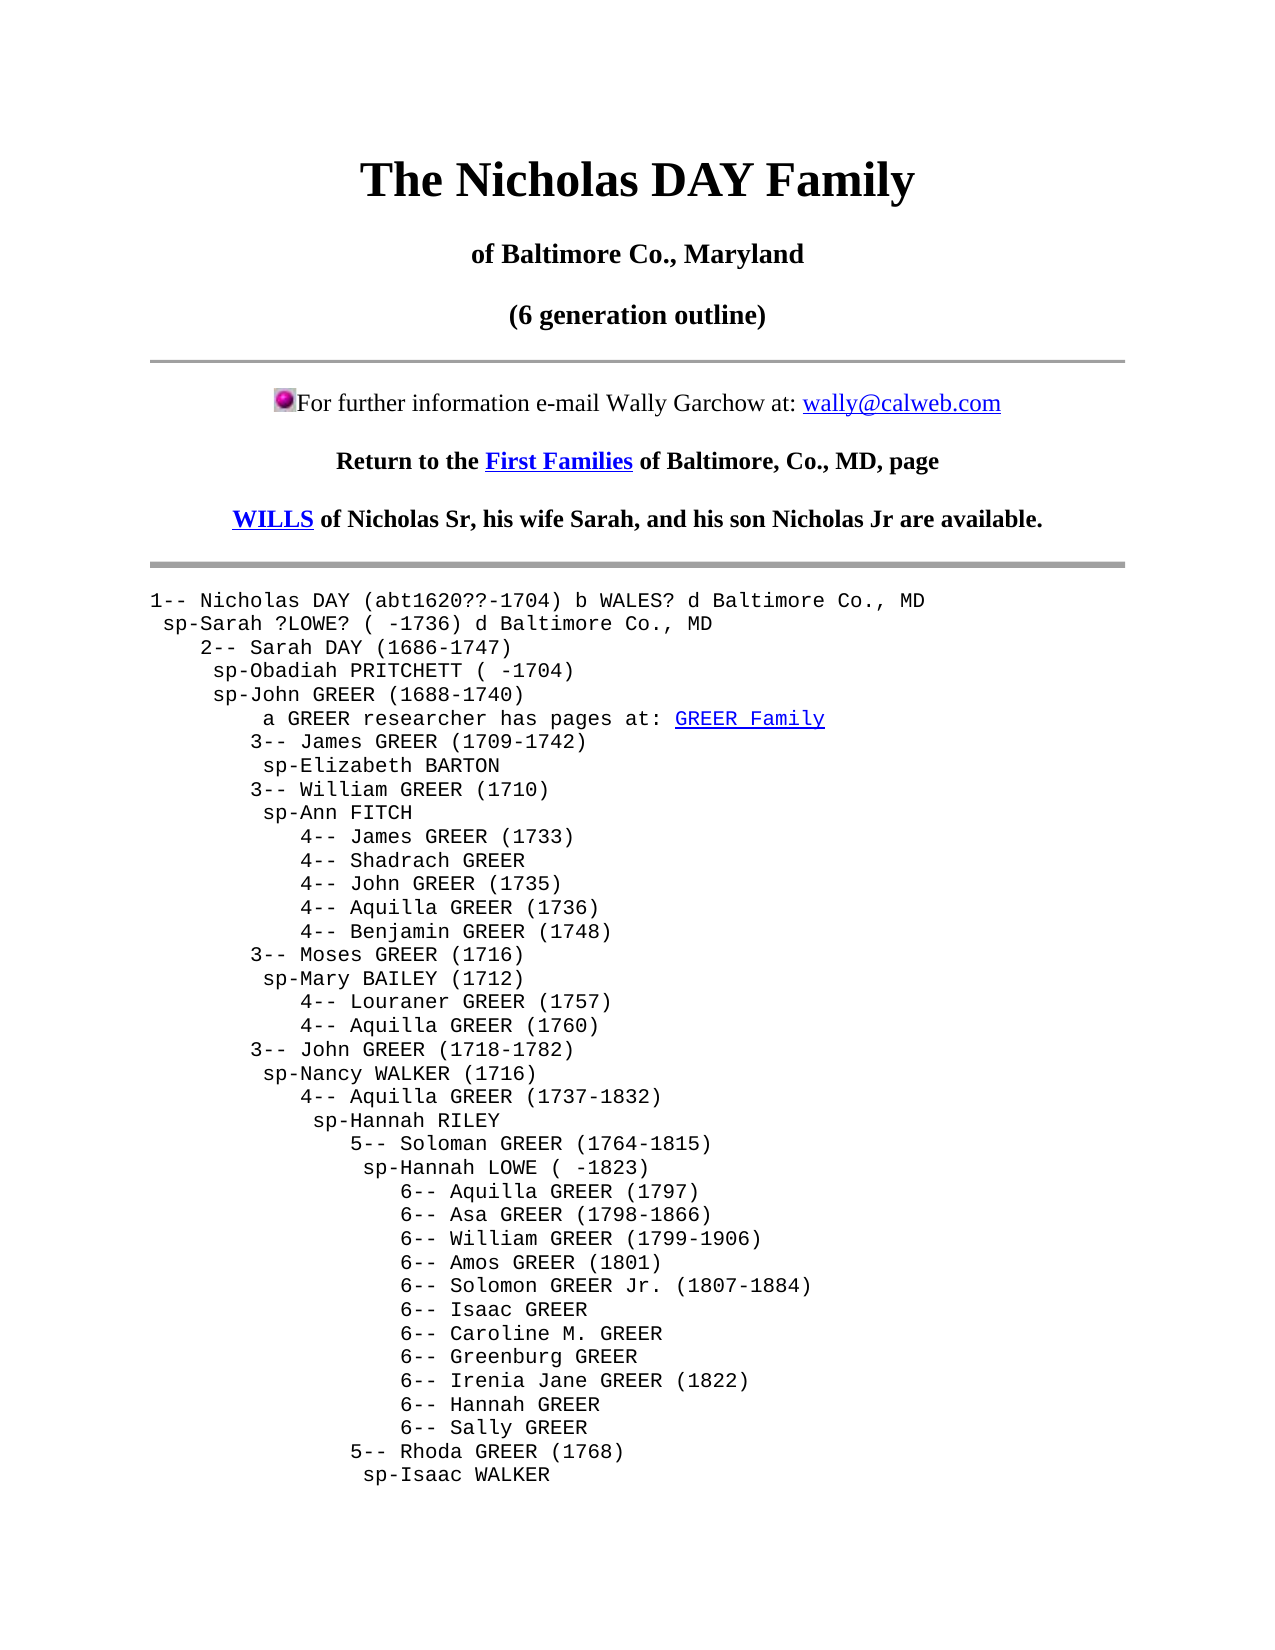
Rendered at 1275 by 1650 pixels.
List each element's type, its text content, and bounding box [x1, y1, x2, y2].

text 6-- Amos GREER (1801) [150, 1252, 1125, 1275]
text 5-- Soloman GREER (1764-1815) [150, 1133, 1125, 1157]
text 4-- John GREER (1735) [150, 873, 1125, 897]
text 4-- Aquilla GREER (1737-1832) [150, 1086, 1125, 1110]
text 6-- Isaac GREER [150, 1299, 1125, 1323]
text sp-Hannah RILEY [150, 1110, 1125, 1133]
text 6-- Aquilla GREER (1797) [150, 1181, 1125, 1204]
text 6-- Irenia Jane GREER (1822) [150, 1370, 1125, 1393]
text 4-- Aquilla GREER (1736) [150, 897, 1125, 921]
text For further information e-mail Wally Garchow at: wally@calweb.com [150, 388, 1125, 417]
text 6-- Caroline M. GREER [150, 1323, 1125, 1346]
text 4-- Shadrach GREER [150, 850, 1125, 873]
text sp-Elizabeth BARTON [150, 755, 1125, 779]
text 4-- Benjamin GREER (1748) [150, 921, 1125, 944]
text 4-- James GREER (1733) [150, 826, 1125, 850]
text 3-- Moses GREER (1716) [150, 944, 1125, 968]
text 3-- James GREER (1709-1742) [150, 731, 1125, 755]
text sp-Sarah ?LOWE? ( -1736) d Baltimore Co., MD [150, 613, 1125, 637]
text 6-- Hannah GREER [150, 1393, 1125, 1417]
picture [273, 388, 297, 412]
text WILLS of Nicholas Sr, his wife Sarah, and his son Nicholas Jr are available. [150, 504, 1125, 532]
text 6-- William GREER (1799-1906) [150, 1228, 1125, 1252]
text (6 generation outline) [150, 298, 1125, 331]
text sp-Isaac WALKER [150, 1464, 1125, 1488]
text 5-- Rhoda GREER (1768) [150, 1441, 1125, 1464]
text 4-- Aquilla GREER (1760) [150, 1015, 1125, 1039]
text sp-Mary BAILEY (1712) [150, 968, 1125, 992]
text 3-- John GREER (1718-1782) [150, 1039, 1125, 1062]
text sp-Ann FITCH [150, 802, 1125, 826]
text of Baltimore Co., Maryland [150, 237, 1125, 269]
text Return to the First Families of Baltimore, Co., MD, page [150, 446, 1125, 474]
text 3-- William GREER (1710) [150, 779, 1125, 802]
text 6-- Sally GREER [150, 1417, 1125, 1441]
text sp-Obadiah PRITCHETT ( -1704) [150, 661, 1125, 684]
text 1-- Nicholas DAY (abt1620??-1704) b WALES? d Baltimore Co., MD [150, 589, 1125, 613]
text sp-Hannah LOWE ( -1823) [150, 1157, 1125, 1181]
text 6-- Greenburg GREER [150, 1346, 1125, 1370]
text a GREER researcher has pages at: GREER Family [150, 708, 1125, 731]
text 6-- Asa GREER (1798-1866) [150, 1204, 1125, 1228]
text 6-- Solomon GREER Jr. (1807-1884) [150, 1275, 1125, 1299]
text 4-- Louraner GREER (1757) [150, 992, 1125, 1015]
text The Nicholas DAY Family [150, 150, 1125, 207]
text sp-John GREER (1688-1740) [150, 684, 1125, 708]
text 2-- Sarah DAY (1686-1747) [150, 637, 1125, 661]
text sp-Nancy WALKER (1716) [150, 1062, 1125, 1086]
